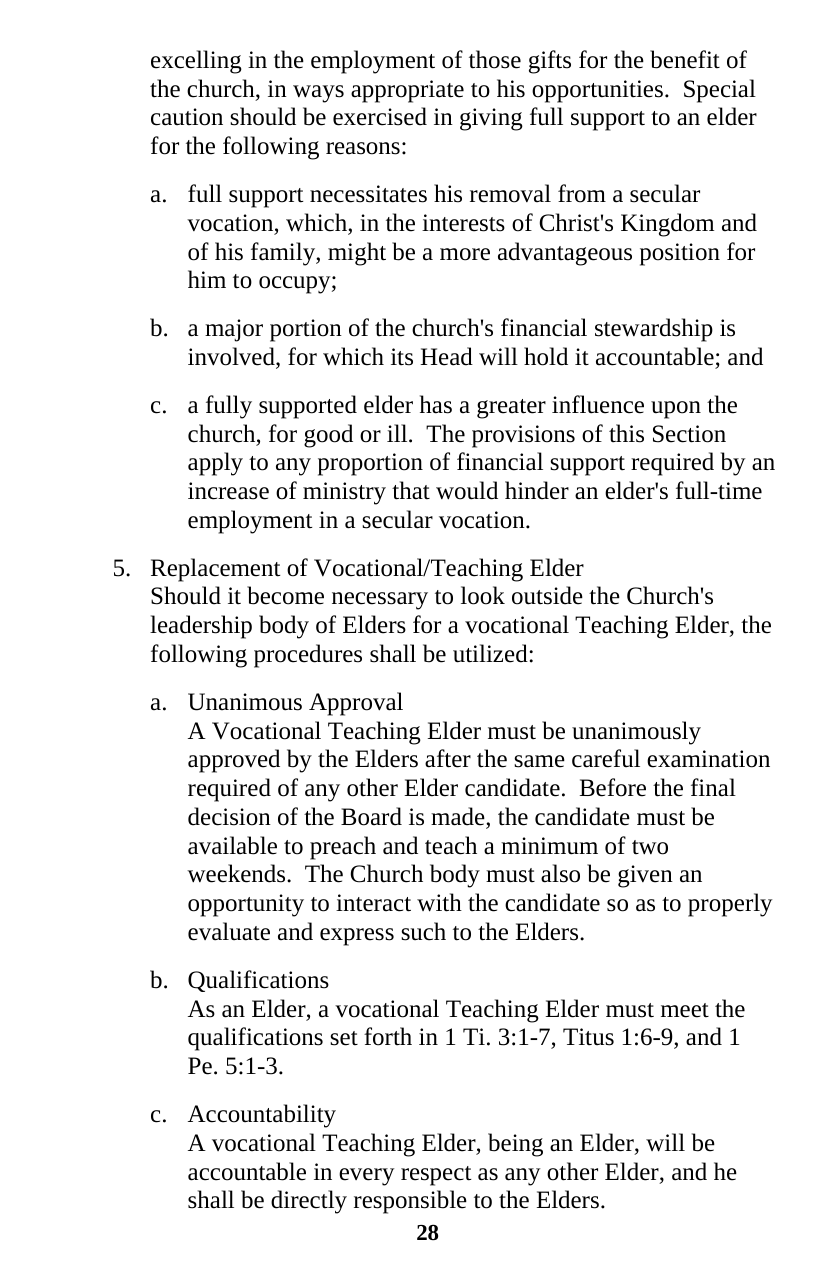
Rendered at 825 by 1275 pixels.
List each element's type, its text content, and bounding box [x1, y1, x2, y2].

text b. a major portion of the church's financial stewardship is involved, for which its Head will hold it accountable; and [150, 313, 778, 371]
text 5. Replacement of Vocational/Teaching Elder [112, 553, 778, 582]
text c. a fully supported elder has a greater influence upon the church, for good or ill. The provisions of this Section apply to any proportion of financial support required by an increase of ministry that would hinder an elder's full-time employment in a secular vocation. [150, 390, 778, 534]
text Should it become necessary to look outside the Church's leadership body of Elders for a vocational Teaching Elder, the following procedures shall be utilized: [150, 582, 778, 668]
text A Vocational Teaching Elder must be unanimously approved by the Elders after the same careful examination required of any other Elder candidate. Before the final decision of the Board is made, the candidate must be available to preach and teach a minimum of two weekends. The Church body must also be given an opportunity to interact with the candidate so as to properly evaluate and express such to the Elders. [150, 716, 778, 946]
text As an Elder, a vocational Teaching Elder must meet the qualifications set forth in 1 Ti. 3:1-7, Titus 1:6-9, and 1 Pe. 5:1-3. [150, 994, 778, 1080]
text a. Unanimous Approval [150, 687, 778, 716]
text c. Accountability [112, 1099, 778, 1128]
text a. full support necessitates his removal from a secular vocation, which, in the interests of Christ's Kingdom and of his family, might be a more advantageous position for him to occupy; [150, 179, 778, 294]
text A vocational Teaching Elder, being an Elder, will be accountable in every respect as any other Elder, and he shall be directly responsible to the Elders. [150, 1128, 778, 1214]
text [150, 45, 778, 160]
text b. Qualifications [150, 965, 778, 994]
